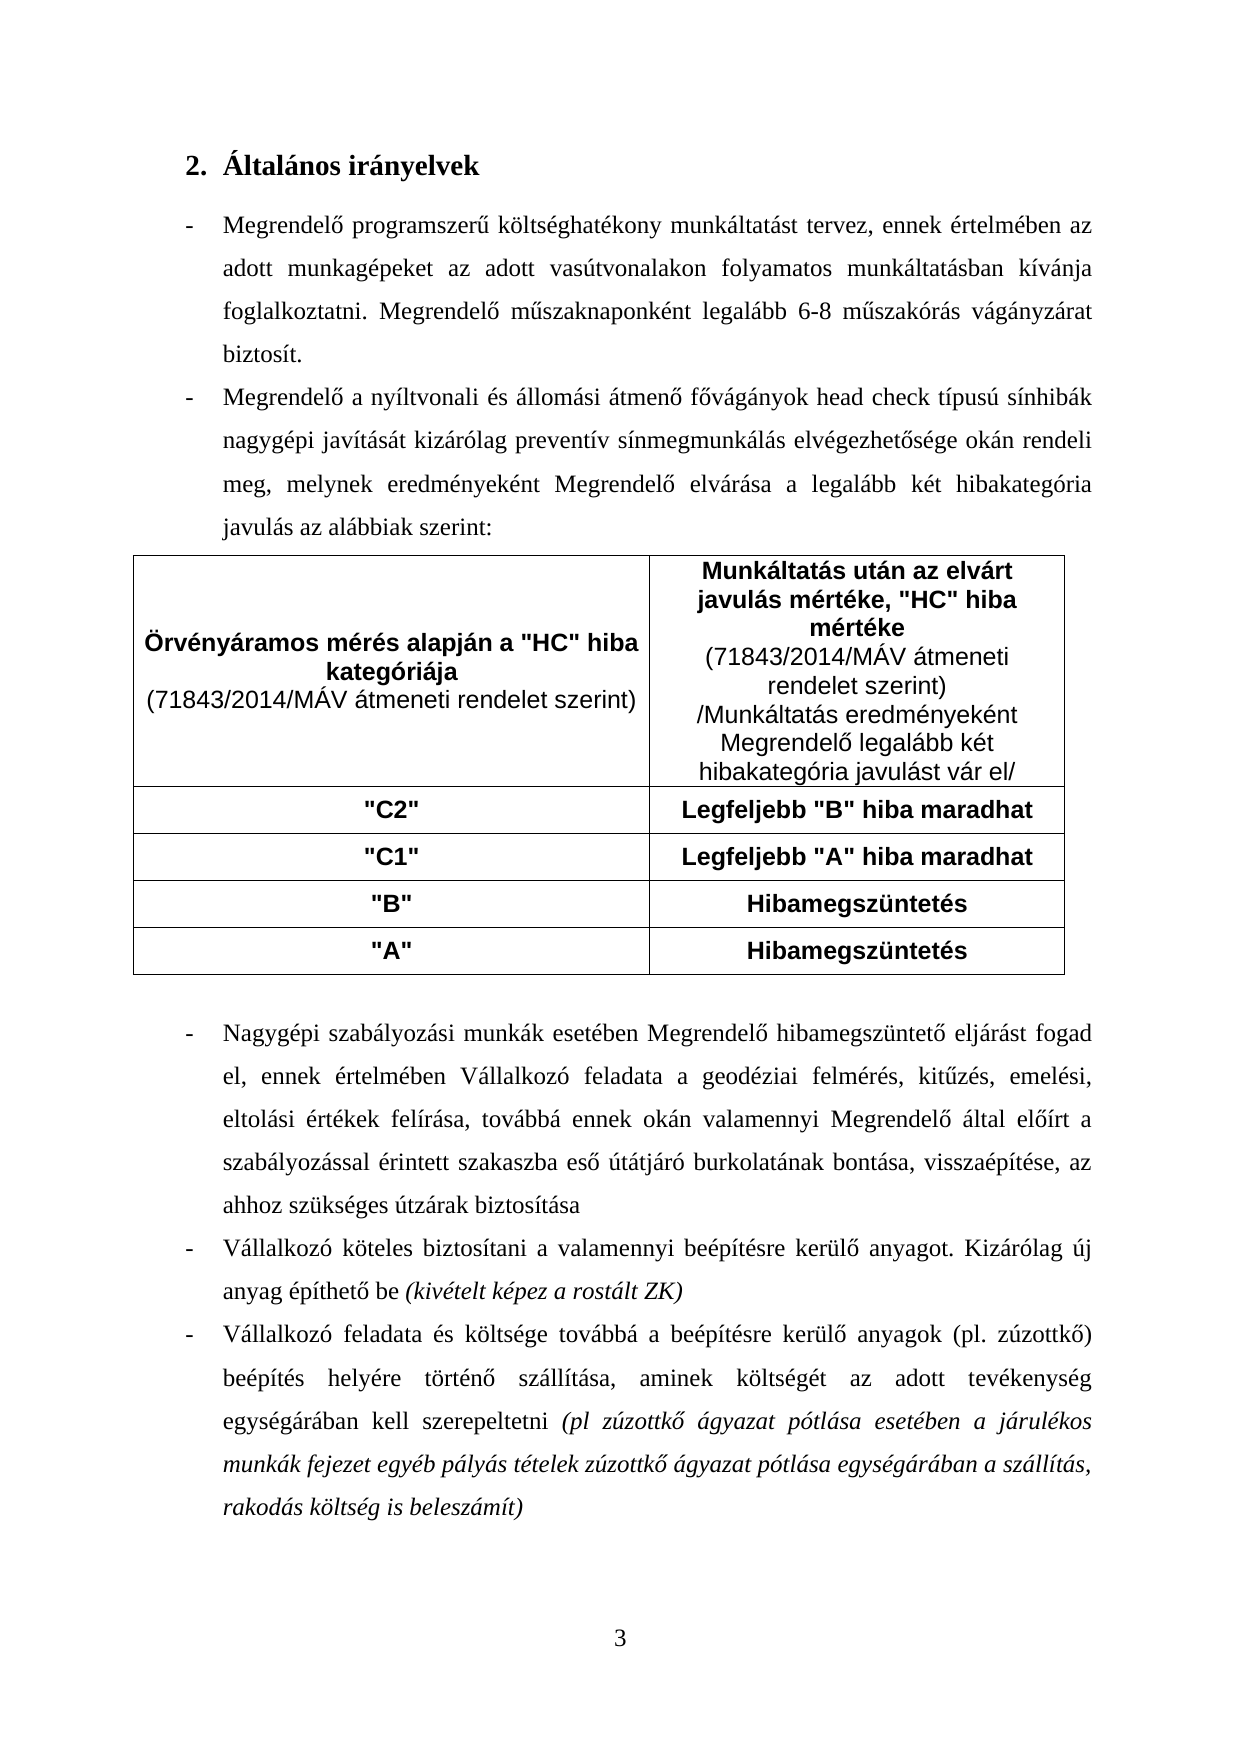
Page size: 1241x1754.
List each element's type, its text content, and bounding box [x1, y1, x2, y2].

list Vállalkozó köteles biztosítani a valamennyi beépítésre kerülő anyagot. Kizárólag új anyag építhető be (kivételt képez a rostált ZK) [185, 1233, 1093, 1305]
table_cell Legfeljebb "A" hiba maradhat [650, 834, 1064, 880]
table_cell "B" [134, 881, 649, 927]
subtitle Általános irányelvek [185, 148, 1093, 181]
list Nagygépi szabályozási munkák esetében Megrendelő hibamegszüntető eljárást fogad el, ennek értelmében Vállalkozó feladata a geodéziai felmérés, kitűzés, emelési, eltolási értékek felírása, továbbá ennek okán valamennyi Megrendelő által előírt a szabályozással érintett szakaszba eső útátjáró burkolatának bontása, visszaépítése, az ahhoz szükséges útzárak biztosítása [185, 1018, 1093, 1219]
list Megrendelő a nyíltvonali és állomási átmenő fővágányok head check típusú sínhibák nagygépi javítását kizárólag preventív sínmegmunkálás elvégezhetősége okán rendeli meg, melynek eredményeként Megrendelő elvárása a legalább két hibakategória javulás az alábbiak szerint: [185, 382, 1093, 541]
table_cell Hibamegszüntetés [650, 881, 1064, 927]
list Megrendelő programszerű költséghatékony munkáltatást tervez, ennek értelmében az adott munkagépeket az adott vasútvonalakon folyamatos munkáltatásban kívánja foglalkoztatni. Megrendelő műszaknaponként legalább 6-8 műszakórás vágányzárat biztosít. [185, 210, 1093, 368]
table_header Örvényáramos mérés alapján a "HC" hiba kategóriája (71843/2014/MÁV átmeneti rendelet szerint) [134, 556, 649, 786]
table_cell Legfeljebb "B" hiba maradhat [650, 787, 1064, 833]
table_cell "C2" [134, 787, 649, 833]
table_cell Hibamegszüntetés [650, 928, 1064, 973]
list Vállalkozó feladata és költsége továbbá a beépítésre kerülő anyagok (pl. zúzottkő) beépítés helyére történő szállítása, aminek költségét az adott tevékenység egységárában kell szerepeltetni (pl zúzottkő ágyazat pótlása esetében a járulékos munkák fejezet egyéb pályás tételek zúzottkő ágyazat pótlása egységárában a szállítás, rakodás költség is beleszámít) [185, 1319, 1093, 1521]
table_cell "C1" [134, 834, 649, 880]
table_cell "A" [134, 928, 649, 973]
table_header Munkáltatás után az elvárt javulás mértéke, "HC" hiba mértéke (71843/2014/MÁV átmeneti rendelet szerint) /Munkáltatás eredményeként Megrendelő legalább két hibakategória javulást vár el/ [650, 556, 1064, 786]
